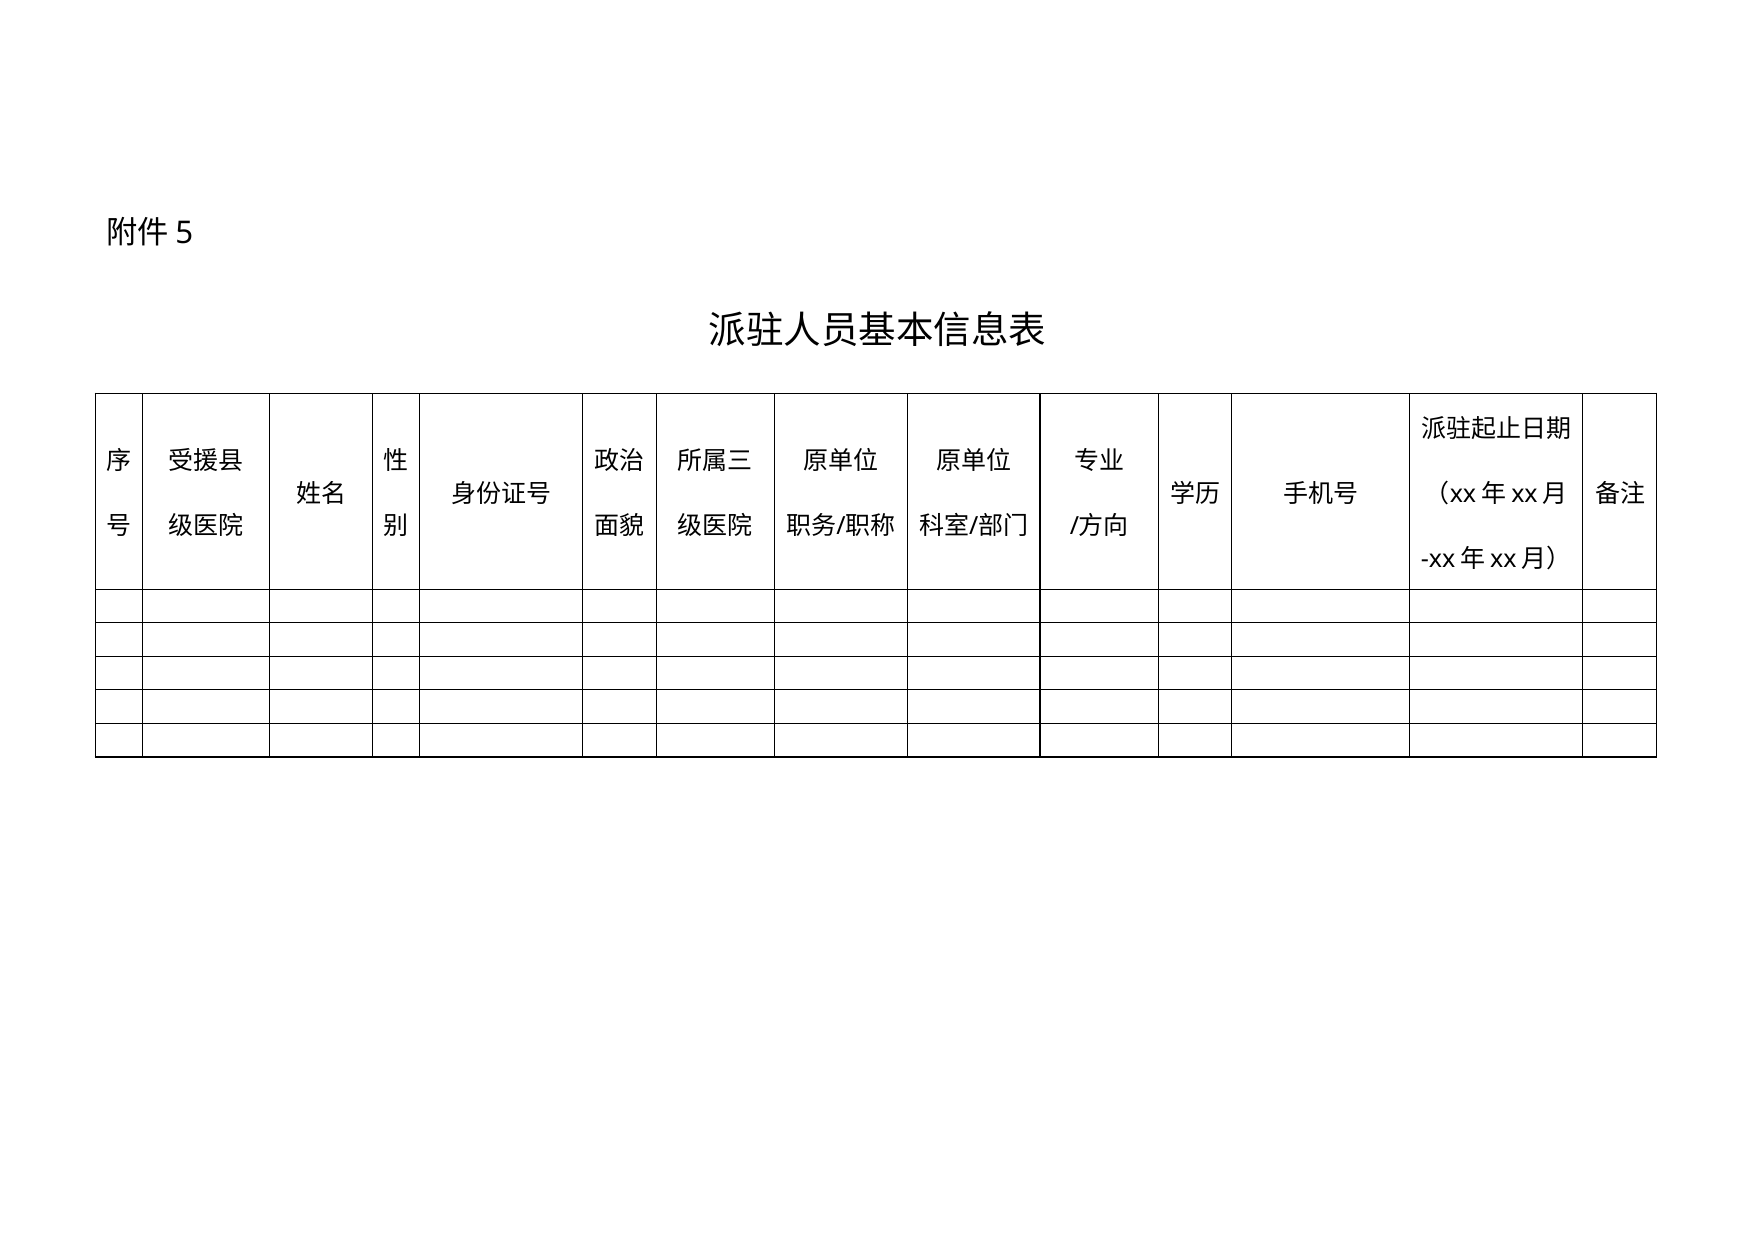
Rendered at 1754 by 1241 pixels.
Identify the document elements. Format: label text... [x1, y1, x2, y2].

table_cell [270, 724, 372, 756]
table_cell [96, 657, 142, 689]
table_cell [775, 724, 907, 756]
table_cell [775, 623, 907, 656]
table_cell [1232, 657, 1409, 689]
table_header 备注 [1583, 394, 1656, 589]
table_cell [583, 657, 656, 689]
table_cell [1410, 590, 1582, 622]
table_cell [908, 724, 1039, 756]
table_header 手机号 [1232, 394, 1409, 589]
table_cell [373, 690, 419, 723]
table_cell [1159, 623, 1231, 656]
table_cell [1583, 690, 1656, 723]
table_cell [583, 690, 656, 723]
table_header 派驻起止日期（xx年xx月 -xx年xx月） [1410, 394, 1582, 589]
table_header 所属三级医院 [657, 394, 774, 589]
table_cell [1232, 623, 1409, 656]
table_cell [373, 657, 419, 689]
table_cell [1583, 724, 1656, 756]
table_cell [775, 590, 907, 622]
table_cell [1232, 724, 1409, 756]
table_cell [373, 724, 419, 756]
table_cell [583, 623, 656, 656]
table_cell [1041, 690, 1158, 723]
table_cell [96, 623, 142, 656]
table_header 专业 /方向 [1041, 394, 1158, 589]
table_cell [96, 724, 142, 756]
table_cell [1410, 690, 1582, 723]
table_cell [657, 724, 774, 756]
table_cell [908, 623, 1039, 656]
table_cell [908, 690, 1039, 723]
table_cell [1232, 590, 1409, 622]
table_cell [373, 623, 419, 656]
table_cell [420, 657, 582, 689]
table_cell [1041, 724, 1158, 756]
table_cell [270, 657, 372, 689]
table_cell [1041, 590, 1158, 622]
table_cell [583, 724, 656, 756]
table_header 原单位 科室/部门 [908, 394, 1039, 589]
table_cell [96, 690, 142, 723]
table_cell [420, 724, 582, 756]
table_header 身份证号 [420, 394, 582, 589]
table_cell [143, 623, 269, 656]
table_cell [373, 590, 419, 622]
table_cell [1159, 690, 1231, 723]
table_cell [420, 590, 582, 622]
table_cell [1041, 623, 1158, 656]
table_cell [143, 590, 269, 622]
table_cell [1583, 590, 1656, 622]
table_header 原单位 职务/职称 [775, 394, 907, 589]
table_header 性别 [373, 394, 419, 589]
table_cell [270, 690, 372, 723]
table_cell [583, 590, 656, 622]
table_cell [657, 657, 774, 689]
table_cell [143, 690, 269, 723]
table_cell [1232, 690, 1409, 723]
text 派驻人员基本信息表 [106, 295, 1648, 360]
table_cell [1159, 657, 1231, 689]
table_cell [1583, 623, 1656, 656]
text 附件5 [106, 198, 1648, 263]
table_cell [657, 590, 774, 622]
table_header 受援县 级医院 [143, 394, 269, 589]
table_cell [1410, 623, 1582, 656]
table_cell [775, 690, 907, 723]
table_cell [270, 623, 372, 656]
table_cell [657, 690, 774, 723]
table_cell [1159, 590, 1231, 622]
table_cell [270, 590, 372, 622]
table_cell [143, 724, 269, 756]
table_cell [1159, 724, 1231, 756]
table_cell [908, 657, 1039, 689]
table_header 政治面貌 [583, 394, 656, 589]
table_cell [420, 623, 582, 656]
table_cell [657, 623, 774, 656]
table_cell [908, 590, 1039, 622]
table_cell [775, 657, 907, 689]
table_cell [1583, 657, 1656, 689]
table_cell [1410, 657, 1582, 689]
table_cell [1041, 657, 1158, 689]
table_header 学历 [1159, 394, 1231, 589]
table_cell [1410, 724, 1582, 756]
table_cell [143, 657, 269, 689]
table_cell [420, 690, 582, 723]
table_cell [96, 590, 142, 622]
table_header 序号 [96, 394, 142, 589]
table_header 姓名 [270, 394, 372, 589]
